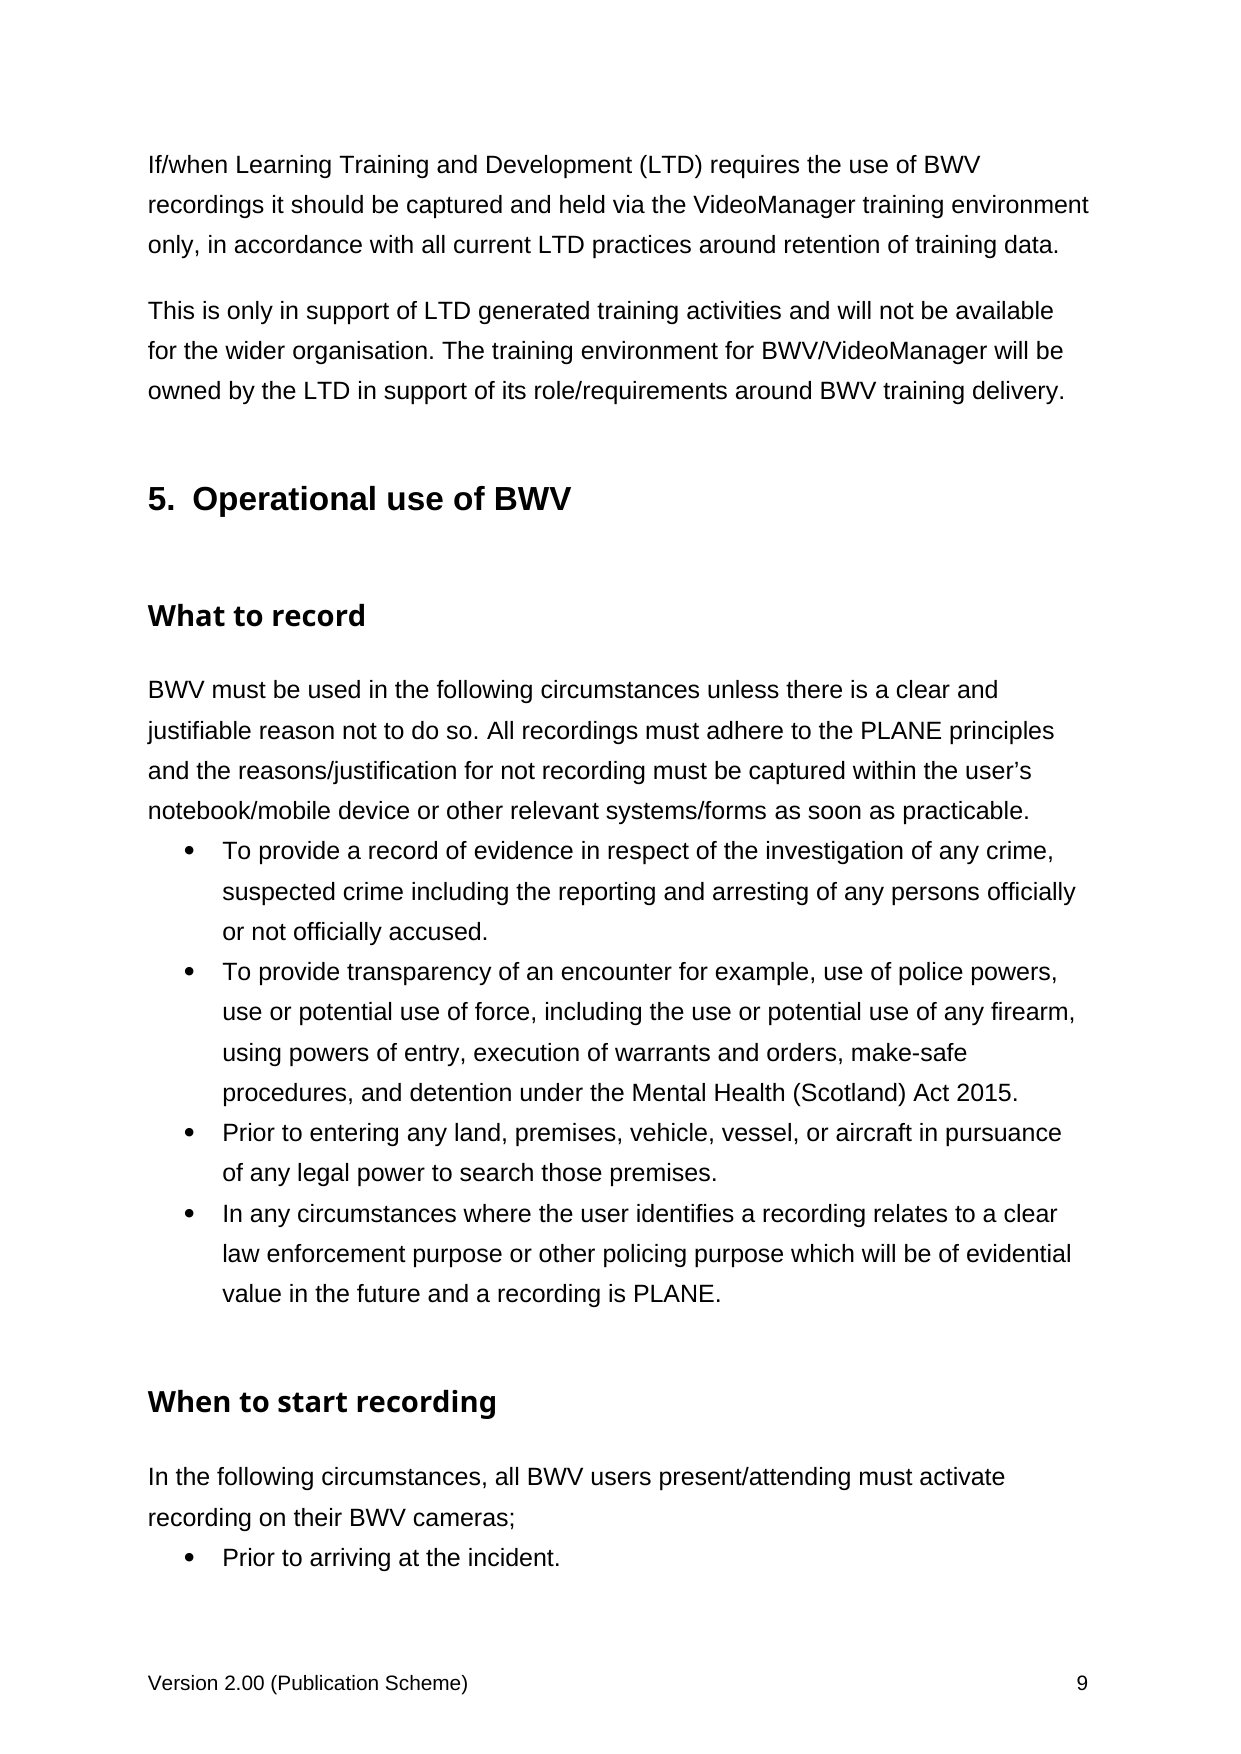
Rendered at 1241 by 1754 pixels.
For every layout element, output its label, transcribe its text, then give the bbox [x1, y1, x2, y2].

text BWV must be used in the following circumstances unless there is a clear and justifiable reason not to do so. All recordings must adhere to the PLANE principles and the reasons/justification for not recording must be captured within the user’s notebook/mobile device or other relevant systems/forms as soon as practicable. [148, 676, 1090, 825]
text What to record [148, 595, 1090, 635]
list In any circumstances where the user identifies a recording relates to a clear law enforcement purpose or other policing purpose which will be of evidential value in the future and a recording is PLANE. [185, 1198, 1090, 1308]
text In the following circumstances, all BWV users present/attending must activate recording on their BWV cameras; [148, 1462, 1090, 1531]
text This is only in support of LTD generated training activities and will not be available for the wider organisation. The training environment for BWV/VideoManager will be owned by the LTD in support of its role/requirements around BWV training delivery. [148, 296, 1090, 405]
list Prior to entering any land, premises, vehicle, vessel, or aircraft in pursuance of any legal power to search those premises. [185, 1118, 1090, 1187]
list Operational use of BWV [148, 479, 1090, 517]
list To provide transparency of an encounter for example, use of police powers, use or potential use of force, including the use or potential use of any firearm, using powers of entry, execution of warrants and orders, make-safe procedures, and detention under the Mental Health (Scotland) Act 2015. [185, 957, 1090, 1107]
text When to start recording [148, 1382, 1090, 1421]
text If/when Learning Training and Development (LTD) requires the use of BWV recordings it should be captured and held via the VideoManager training environment only, in accordance with all current LTD practices around retention of training data. [148, 150, 1090, 259]
list To provide a record of evidence in respect of the investigation of any crime, suspected crime including the reporting and arresting of any persons officially or not officially accused. [185, 836, 1090, 946]
list Prior to arriving at the incident. [185, 1543, 1090, 1572]
